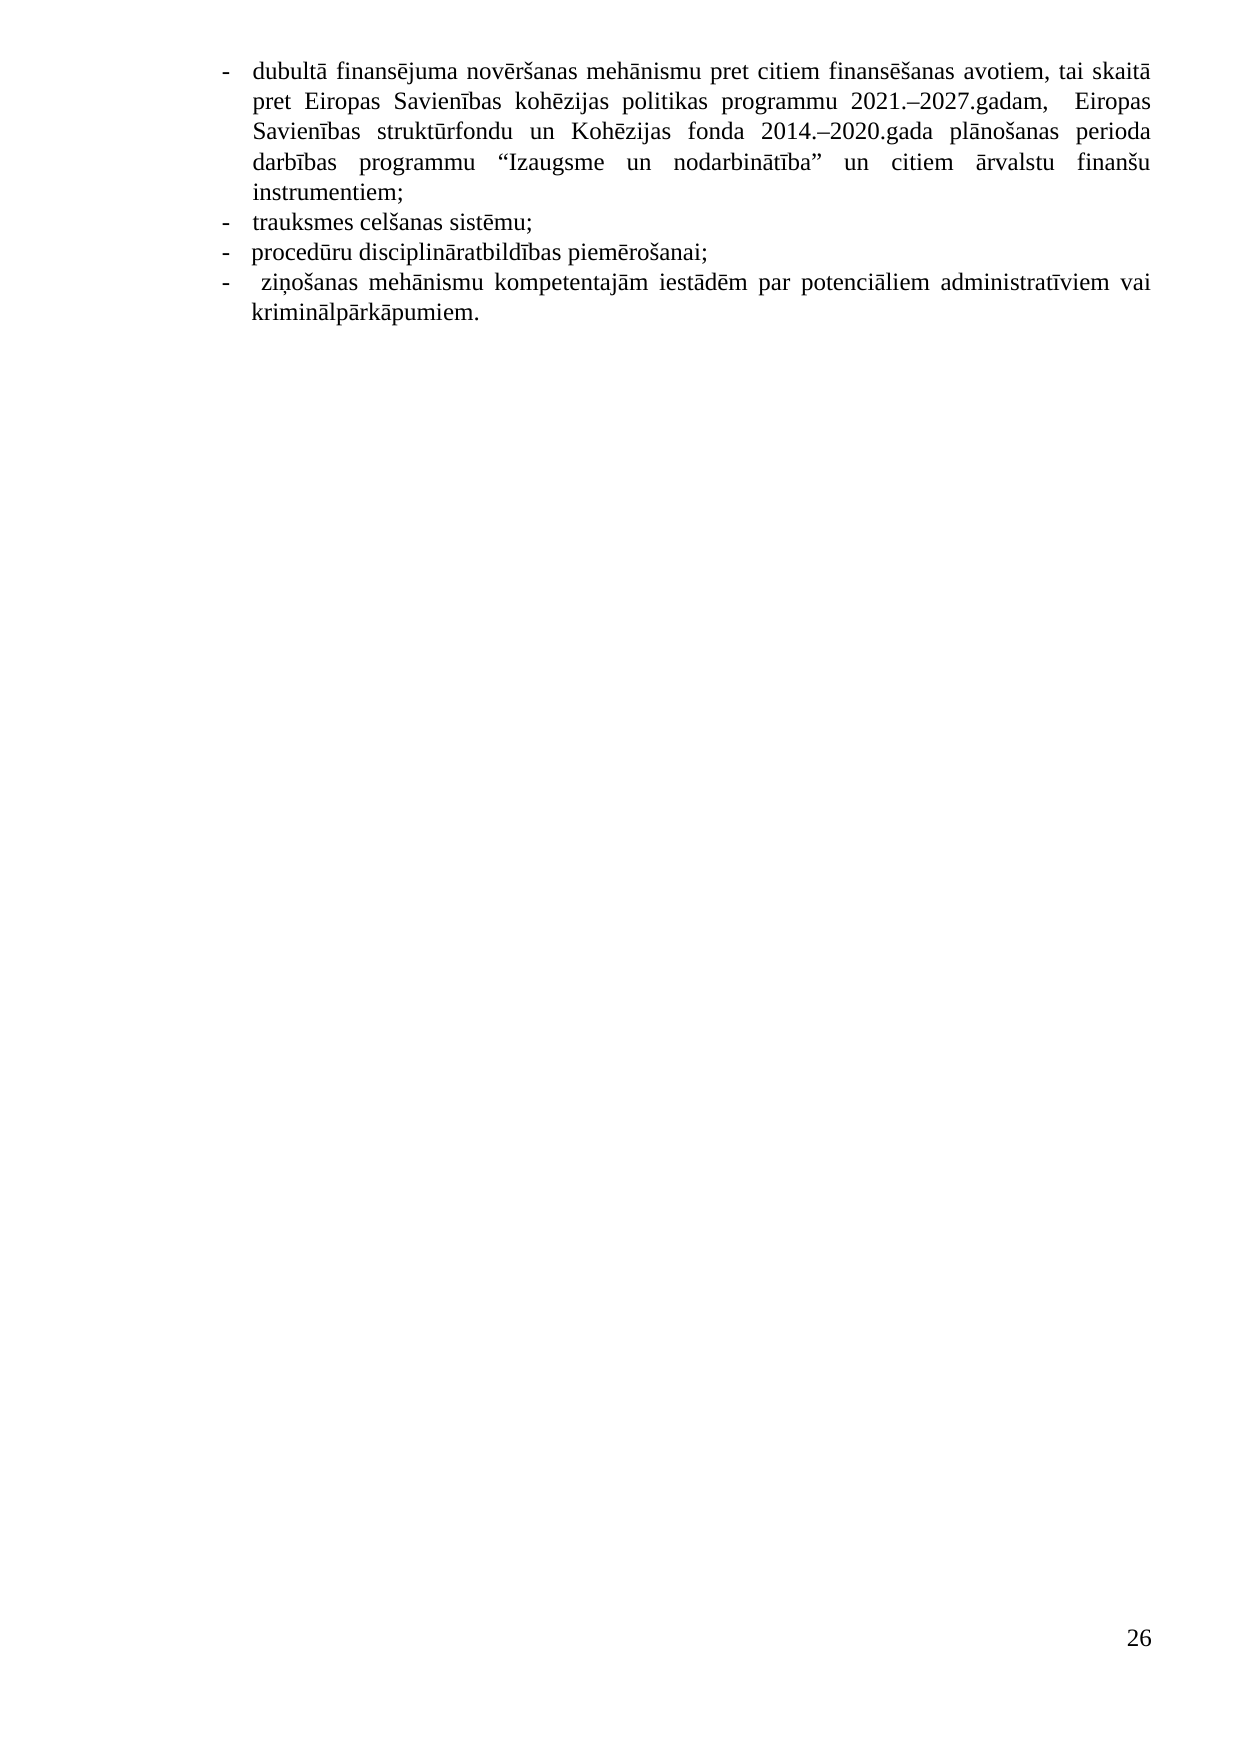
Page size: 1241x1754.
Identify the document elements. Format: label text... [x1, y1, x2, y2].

list procedūru disciplināratbildības piemērošanai; [222, 237, 1152, 266]
list dubultā finansējuma novēršanas mehānismu pret citiem finansēšanas avotiem, tai skaitā pret Eiropas Savienības kohēzijas politikas programmu 2021.–2027.gadam, Eiropas Savienības struktūrfondu un Kohēzijas fonda 2014.–2020.gada plānošanas perioda darbības programmu “Izaugsme un nodarbinātība” un citiem ārvalstu finanšu instrumentiem; [222, 56, 1152, 205]
list trauksmes celšanas sistēmu; [222, 207, 1152, 236]
list ziņošanas mehānismu kompetentajām iestādēm par potenciāliem administratīviem vai kriminālpārkāpumiem. [222, 267, 1152, 326]
